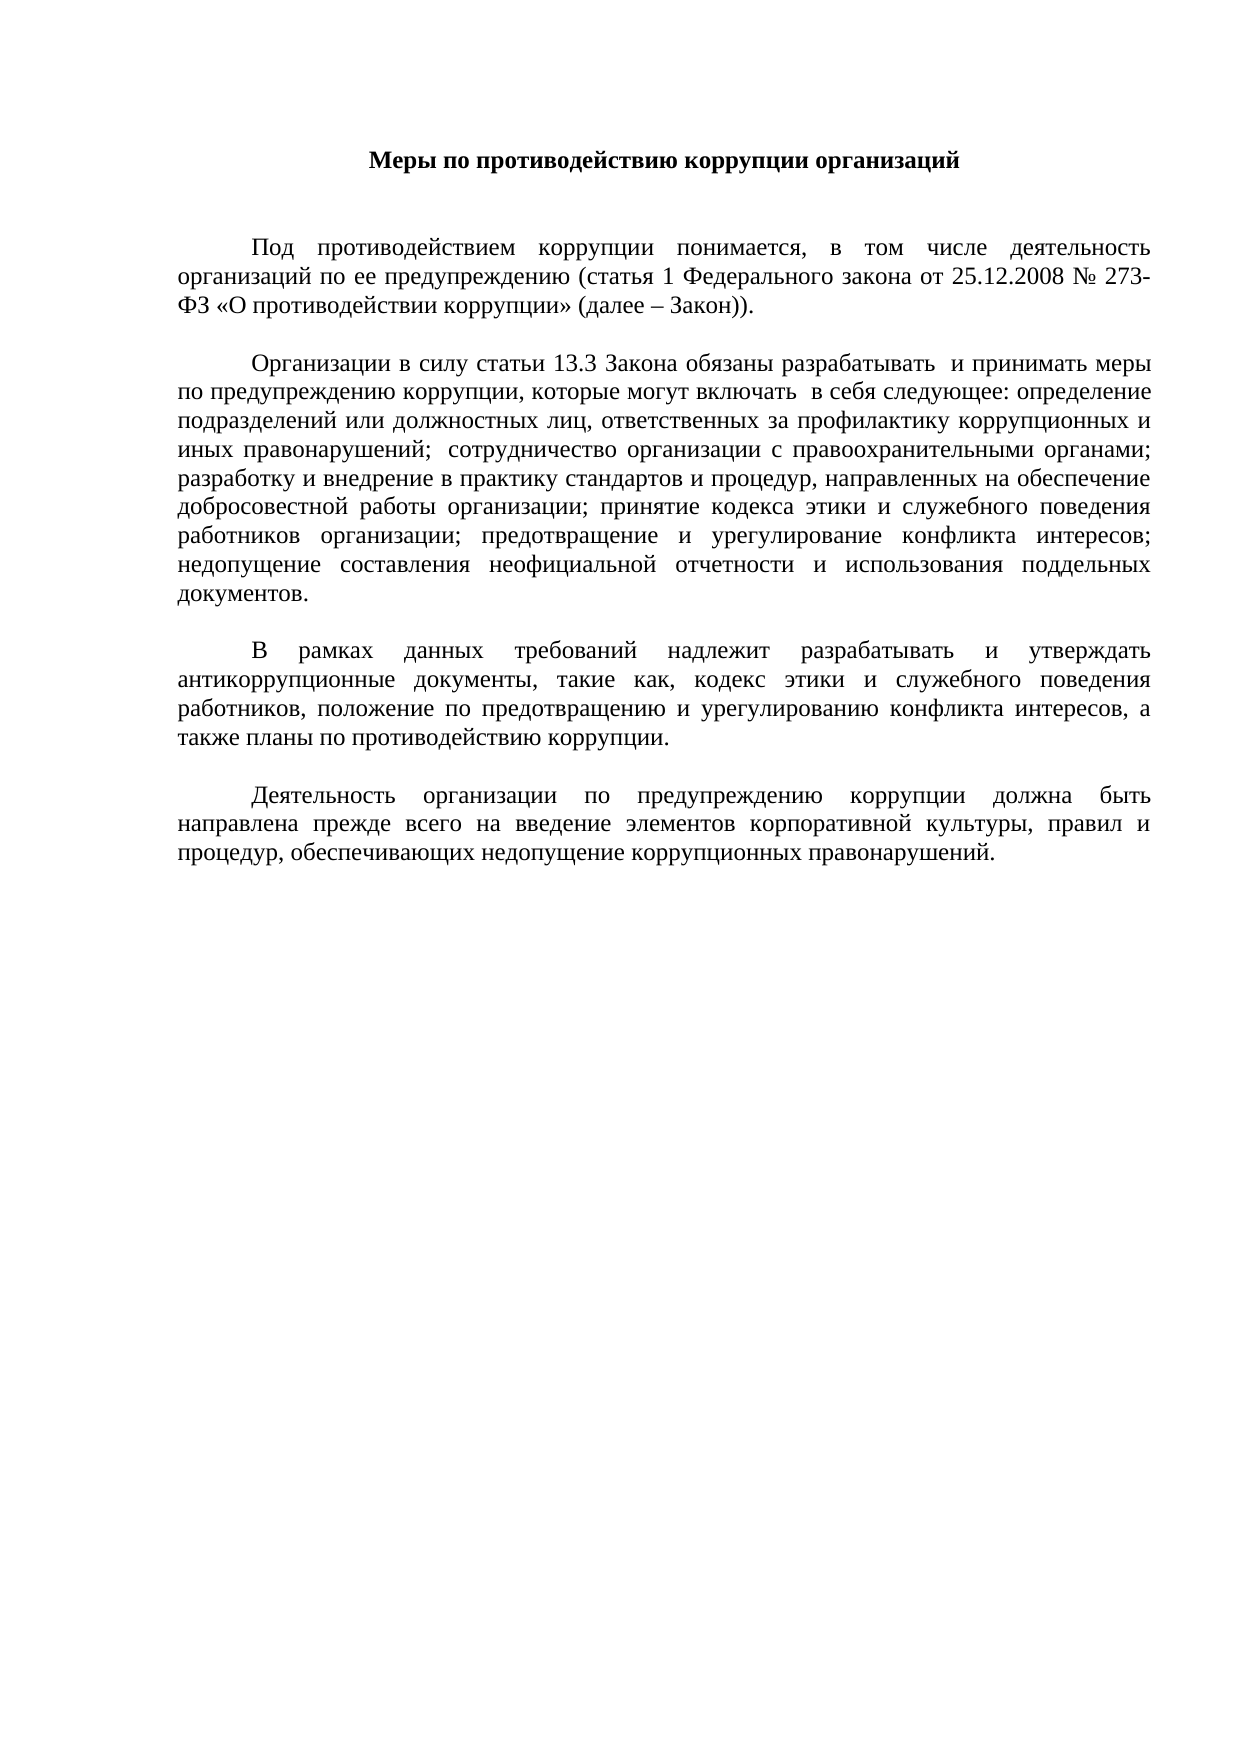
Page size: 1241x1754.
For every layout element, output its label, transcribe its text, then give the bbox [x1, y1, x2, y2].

text Организации в силу статьи 13.3 Закона обязаны разрабатывать и принимать меры по предупреждению коррупции, которые могут включать в себя следующее: определение подразделений или должностных лиц, ответственных за профилактику коррупционных и иных правонарушений; сотрудничество организации с правоохранительными органами; разработку и внедрение в практику стандартов и процедур, направленных на обеспечение добросовестной работы организации; принятие кодекса этики и служебного поведения работников организации; предотвращение и урегулирование конфликта интересов; недопущение составления неофициальной отчетности и использования поддельных документов. [177, 348, 1152, 606]
text В рамках данных требований надлежит разрабатывать и утверждать антикоррупционные документы, такие как, кодекс этики и служебного поведения работников, положение по предотвращению и урегулированию конфликта интересов, а также планы по противодействию коррупции. [177, 636, 1152, 751]
text Под противодействием коррупции понимается, в том числе деятельность организаций по ее предупреждению (статья 1 Федерального закона от 25.12.2008 № 273-ФЗ «О противодействии коррупции» (далее – Закон)). [177, 232, 1152, 318]
text Меры по противодействию коррупции организаций [177, 118, 1152, 174]
text Деятельность организации по предупреждению коррупции должна быть направлена прежде всего на введение элементов корпоративной культуры, правил и процедур, обеспечивающих недопущение коррупционных правонарушений. [177, 780, 1152, 866]
